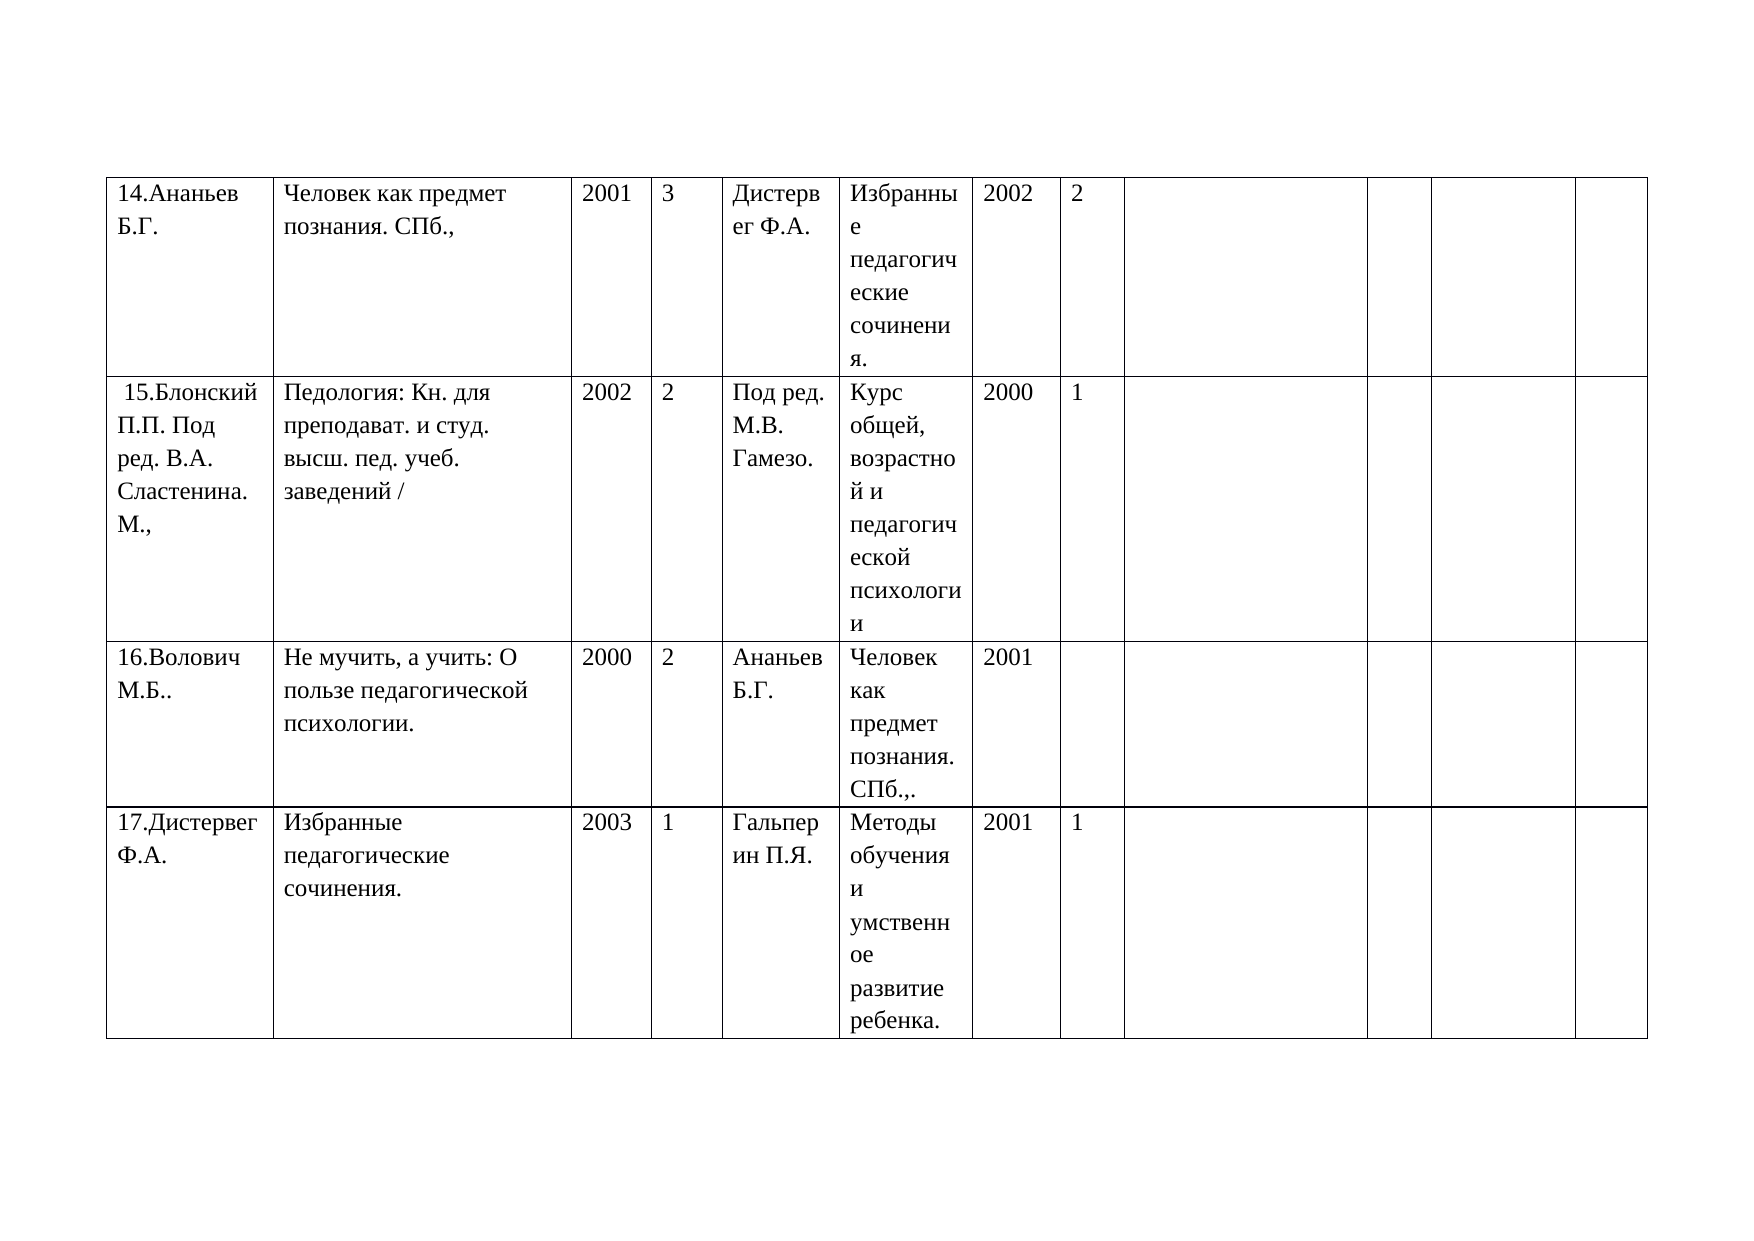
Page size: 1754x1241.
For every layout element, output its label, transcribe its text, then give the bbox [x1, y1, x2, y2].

table_cell [1432, 642, 1575, 806]
table_cell 1 [1061, 808, 1124, 1038]
table_cell [1432, 377, 1575, 641]
table_cell 2002 [572, 377, 651, 641]
table_cell Избранные педагогические сочинения. [274, 808, 571, 1038]
table_cell 3 [652, 178, 722, 376]
table_cell Педология: Кн. для преподават. и студ. высш. пед. учеб. заведений / [274, 377, 571, 641]
table_cell 17.Дистервег Ф.А. [107, 808, 273, 1038]
table_cell Дистервег Ф.А. [723, 178, 839, 376]
table_cell 2003 [572, 808, 651, 1038]
table_cell 2000 [973, 377, 1060, 641]
table_cell Гальперин П.Я. [723, 808, 839, 1038]
table_cell [1432, 178, 1575, 376]
table_cell Не мучить, а учить: О пользе педагогической психологии. [274, 642, 571, 806]
table_cell [1576, 642, 1647, 806]
table_cell [1368, 808, 1431, 1038]
table_cell Избранные педагогические сочинения. [840, 178, 972, 376]
table_cell 16.Волович М.Б.. [107, 642, 273, 806]
table_cell [1125, 377, 1367, 641]
table_cell Человек как предмет познания. СПб.,. [840, 642, 972, 806]
table_cell 1 [652, 808, 722, 1038]
table_cell [1368, 377, 1431, 641]
table_cell 2001 [973, 808, 1060, 1038]
table_cell 2 [1061, 178, 1124, 376]
table_cell 2 [652, 642, 722, 806]
table_cell [1576, 808, 1647, 1038]
table_cell 2 [652, 377, 722, 641]
table_cell Ананьев Б.Г. [723, 642, 839, 806]
table_cell [1576, 377, 1647, 641]
table_cell [1125, 808, 1367, 1038]
table_cell 2002 [973, 178, 1060, 376]
table_cell Методы обучения и умственное развитие ребенка. [840, 808, 972, 1038]
table_cell [1368, 642, 1431, 806]
table_cell 14.Ананьев Б.Г. [107, 178, 273, 376]
table_cell Под ред. М.В. Гамезо. [723, 377, 839, 641]
table_cell [1061, 642, 1124, 806]
table_cell [1125, 178, 1367, 376]
table_cell 2001 [572, 178, 651, 376]
table_cell [1432, 808, 1575, 1038]
table_cell Курс общей, возрастной и педагогической психологии [840, 377, 972, 641]
table_cell 15.Блонский П.П. Под ред. В.А. Сластенина. М., [107, 377, 273, 641]
table_cell 2001 [973, 642, 1060, 806]
table_cell 2000 [572, 642, 651, 806]
table_cell Человек как предмет познания. СПб., [274, 178, 571, 376]
table_cell [1576, 178, 1647, 376]
table_cell [1368, 178, 1431, 376]
table_cell 1 [1061, 377, 1124, 641]
table_cell [1125, 642, 1367, 806]
